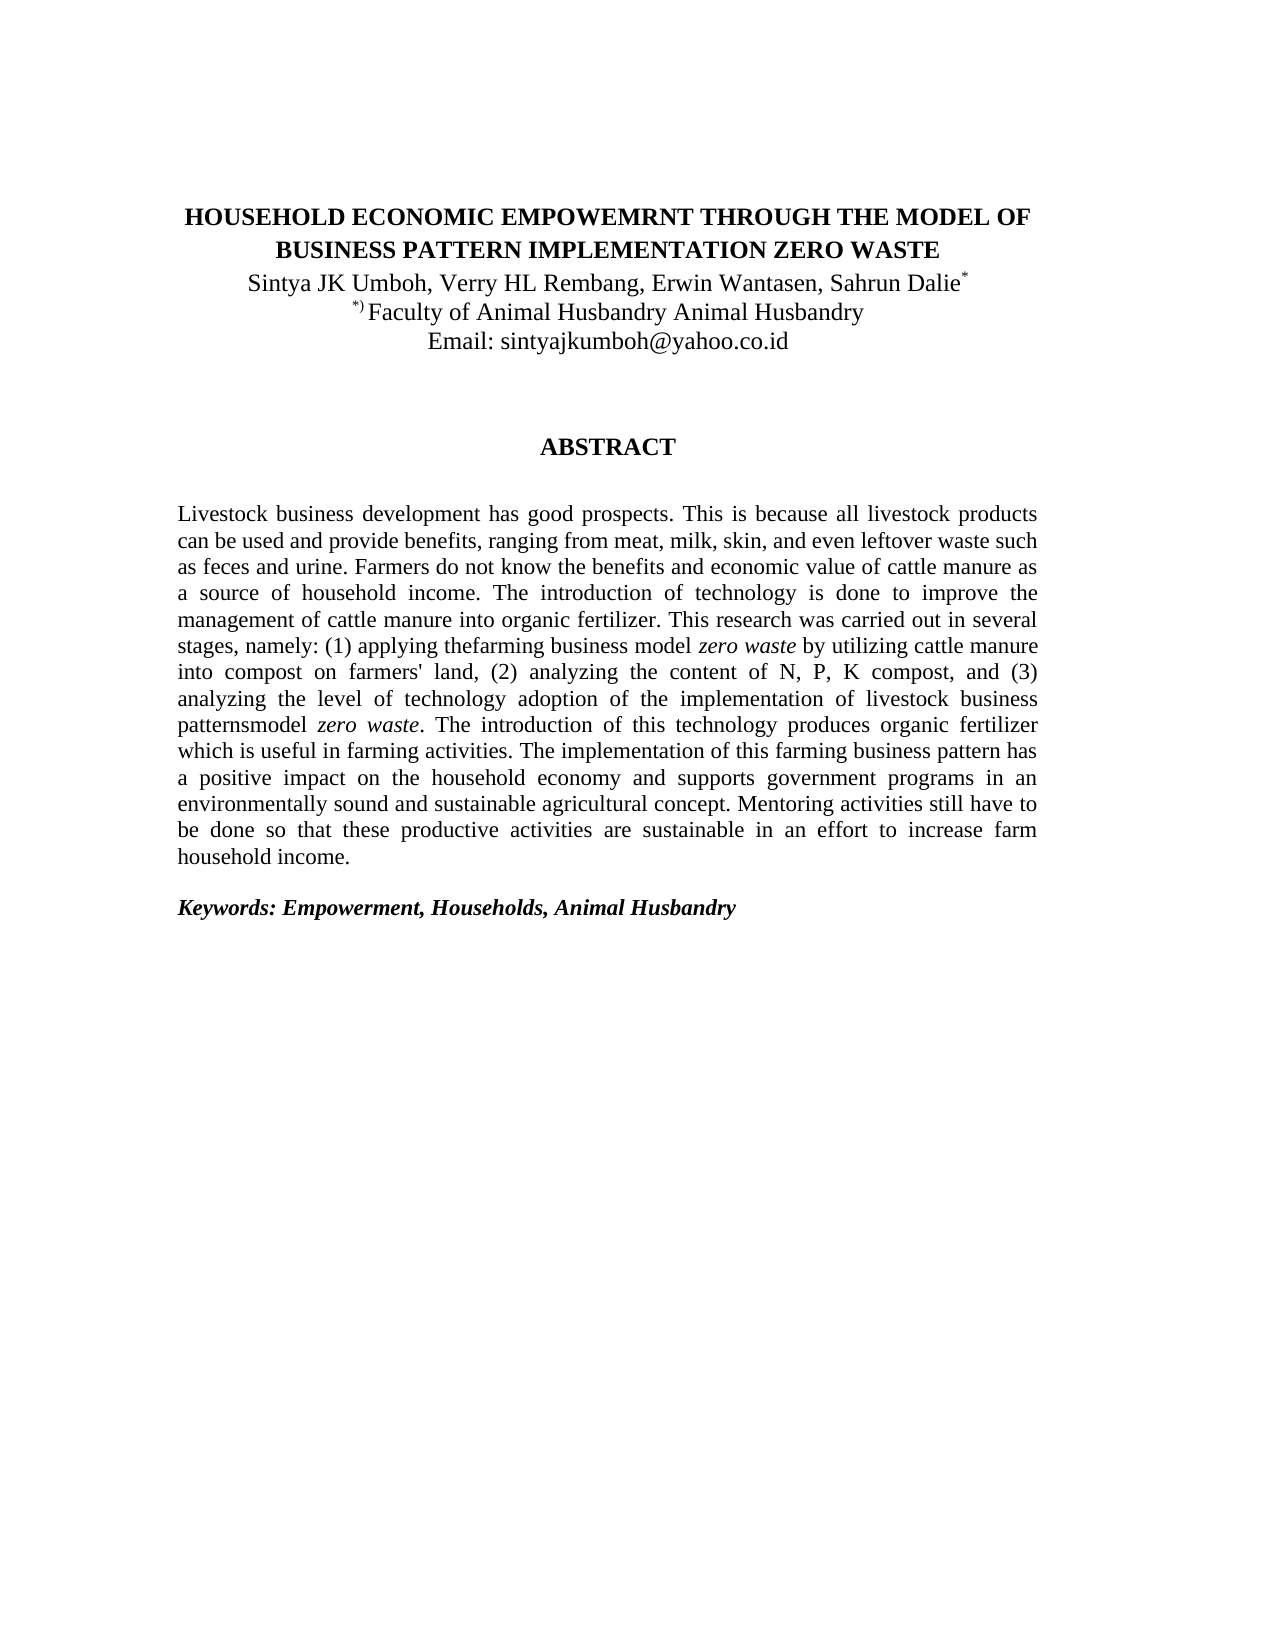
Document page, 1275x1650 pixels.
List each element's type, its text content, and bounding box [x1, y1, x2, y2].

text Keywords: Empowerment, Households, Animal Husbandry [177, 894, 1039, 921]
text Email: sintyajkumboh@yahoo.co.id [177, 326, 1039, 354]
text *) Faculty of Animal Husbandry Animal Husbandry [177, 297, 1039, 326]
text Livestock business development has good prospects. This is because all livestock products can be used and provide benefits, ranging from meat, milk, skin, and even leftover waste such as feces and urine. Farmers do not know the benefits and economic value of cattle manure as a source of household income. The introduction of technology is done to improve the management of cattle manure into organic fertilizer. This research was carried out in several stages, namely: (1) applying thefarming business model zero waste by utilizing cattle manure into compost on farmers' land, (2) analyzing the content of N, P, K compost, and (3) analyzing the level of technology adoption of the implementation of livestock business patternsmodel zero waste. The introduction of this technology produces organic fertilizer which is useful in farming activities. The implementation of this farming business pattern has a positive impact on the household economy and supports government programs in an environmentally sound and sustainable agricultural concept. Mentoring activities still have to be done so that these productive activities are sustainable in an effort to increase farm household income. [177, 500, 1039, 869]
text ABSTRACT [177, 432, 1039, 461]
text HOUSEHOLD ECONOMIC EMPOWEMRNT THROUGH THE MODEL OF BUSINESS PATTERN IMPLEMENTATION ZERO WASTE [177, 202, 1039, 264]
text Sintya JK Umboh, Verry HL Rembang, Erwin Wantasen, Sahrun Dalie* [177, 268, 1039, 297]
